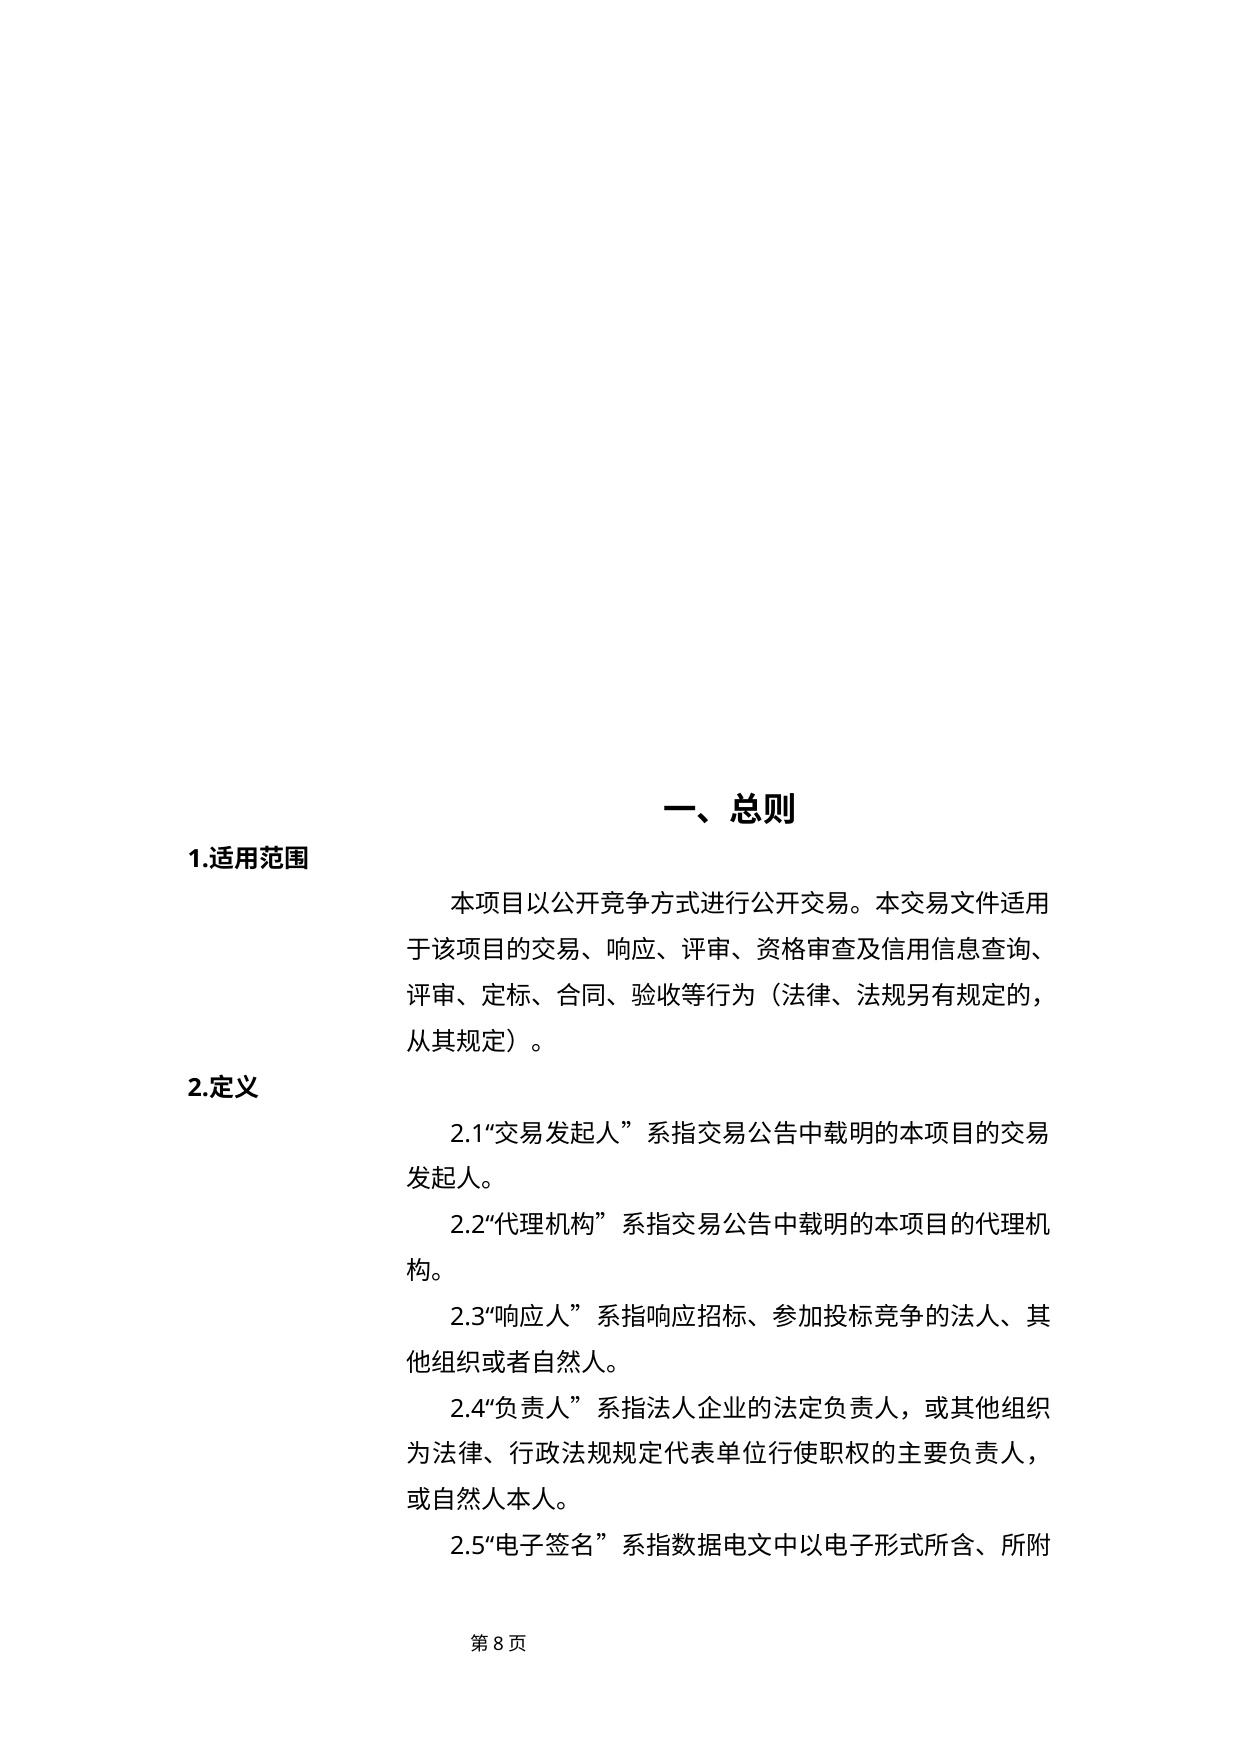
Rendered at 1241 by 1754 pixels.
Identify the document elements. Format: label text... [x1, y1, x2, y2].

text 2.定义 [187, 1059, 1053, 1105]
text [406, 1518, 1053, 1564]
text 2.2“代理机构”系指交易公告中载明的本项目的代理机构。 [406, 1197, 1053, 1289]
text 一、总则 [406, 784, 1053, 830]
text 2.1“交易发起人”系指交易公告中载明的本项目的交易发起人。 [406, 1105, 1053, 1197]
text 2.3“响应人”系指响应招标、参加投标竞争的法人、其他组织或者自然人。 [406, 1289, 1053, 1380]
text 2.4“负责人”系指法人企业的法定负责人，或其他组织为法律、行政法规规定代表单位行使职权的主要负责人，或自然人本人。 [406, 1380, 1053, 1518]
text 1.适用范围 [187, 830, 1053, 876]
text 本项目以公开竞争方式进行公开交易。本交易文件适用于该项目的交易、响应、评审、资格审查及信用信息查询、评审、定标、合同、验收等行为（法律、法规另有规定的，从其规定）。 [406, 876, 1053, 1059]
